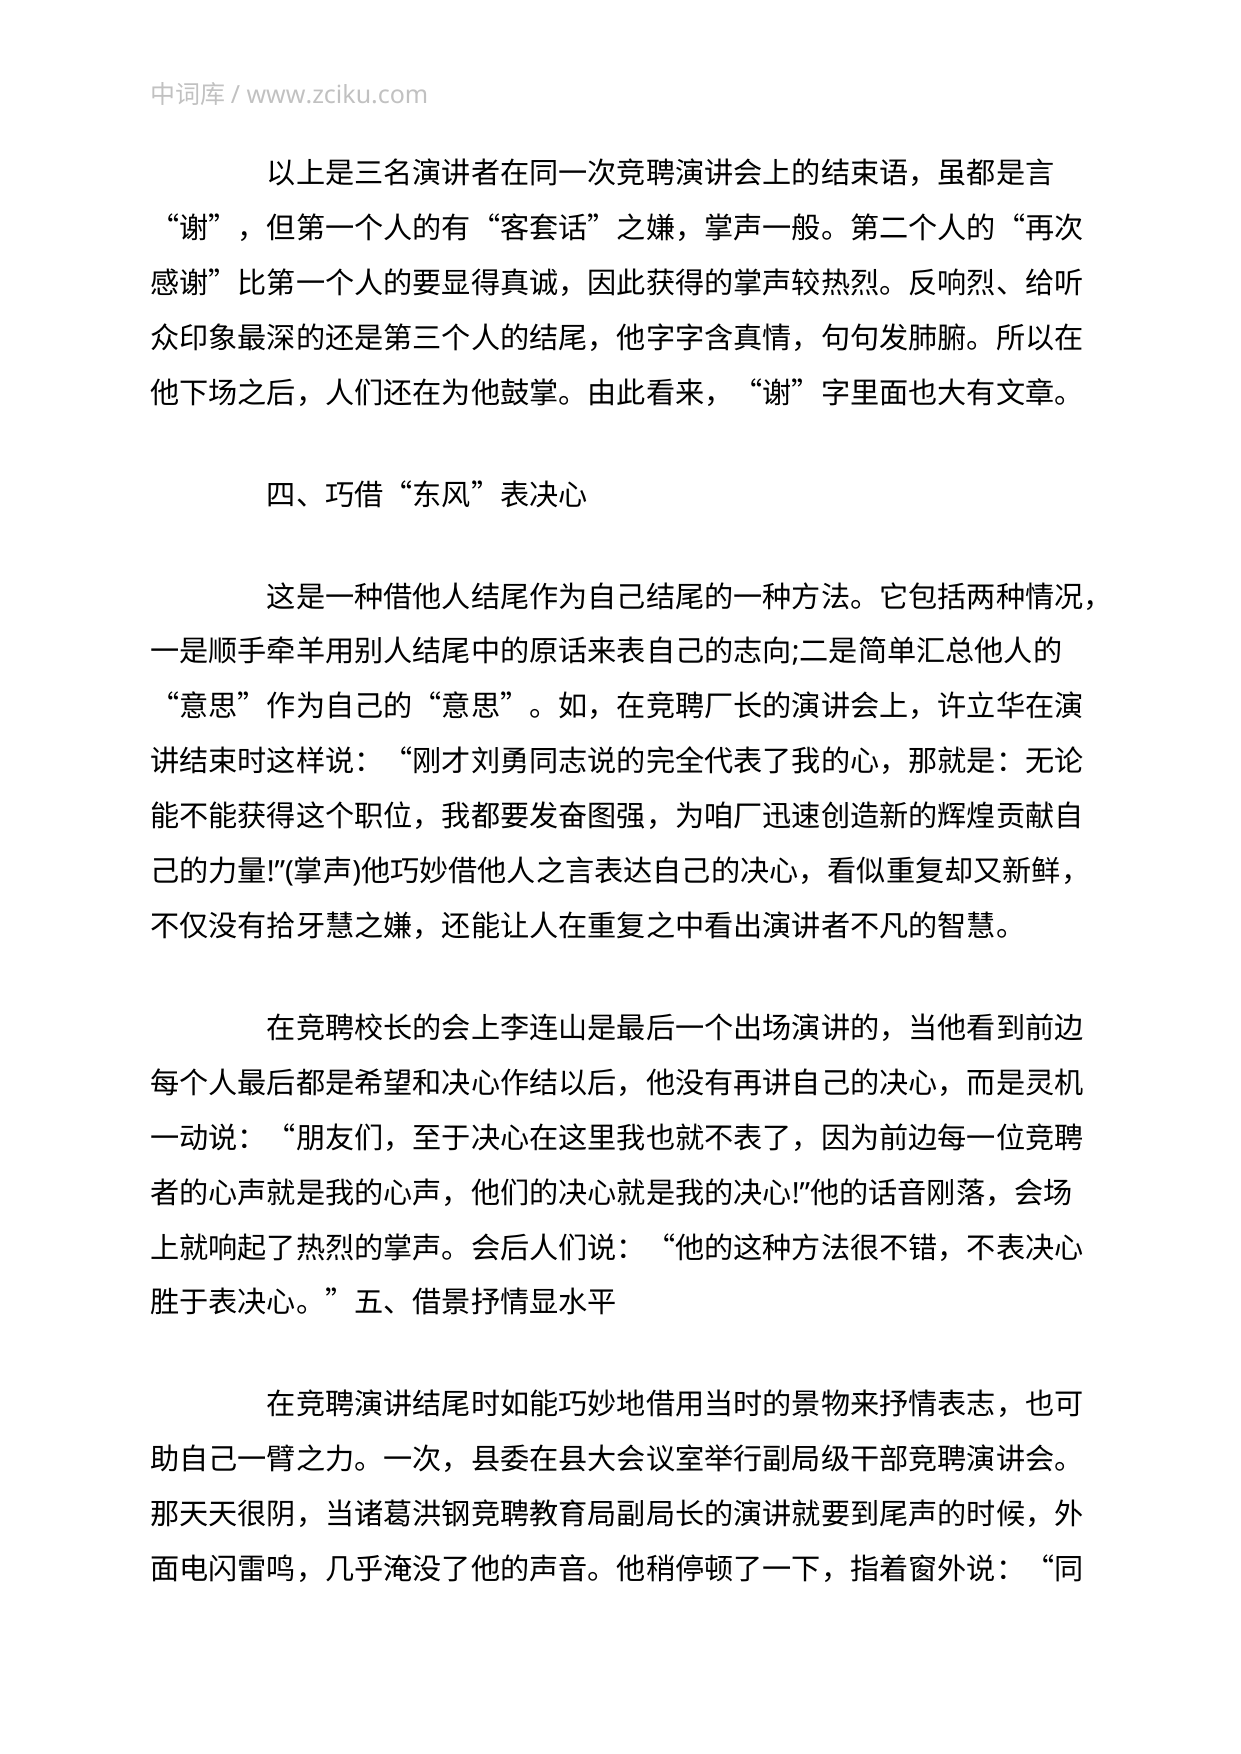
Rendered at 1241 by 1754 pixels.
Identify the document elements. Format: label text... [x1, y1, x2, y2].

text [150, 1381, 1090, 1588]
text 在竞聘校长的会上李连山是最后一个出场演讲的，当他看到前边每个人最后都是希望和决心作结以后，他没有再讲自己的决心，而是灵机一动说：“朋友们，至于决心在这里我也就不表了，因为前边每一位竞聘者的心声就是我的心声，他们的决心就是我的决心!”他的话音刚落，会场上就响起了热烈的掌声。会后人们说：“他的这种方法很不错，不表决心胜于表决心。”五、借景抒情显水平 [150, 1004, 1090, 1321]
text 这是一种借他人结尾作为自己结尾的一种方法。它包括两种情况，一是顺手牵羊用别人结尾中的原话来表自己的志向;二是简单汇总他人的“意思”作为自己的“意思”。如，在竞聘厂长的演讲会上，许立华在演讲结束时这样说：“刚才刘勇同志说的完全代表了我的心，那就是：无论能不能获得这个职位，我都要发奋图强，为咱厂迅速创造新的辉煌贡献自己的力量!”(掌声)他巧妙借他人之言表达自己的决心，看似重复却又新鲜，不仅没有拾牙慧之嫌，还能让人在重复之中看出演讲者不凡的智慧。 [150, 573, 1090, 945]
text 四、巧借“东风”表决心 [150, 471, 1090, 514]
text 以上是三名演讲者在同一次竞聘演讲会上的结束语，虽都是言“谢”，但第一个人的有“客套话”之嫌，掌声一般。第二个人的“再次感谢”比第一个人的要显得真诚，因此获得的掌声较热烈。反响烈、给听众印象最深的还是第三个人的结尾，他字字含真情，句句发肺腑。所以在他下场之后，人们还在为他鼓掌。由此看来，“谢”字里面也大有文章。 [150, 150, 1090, 412]
